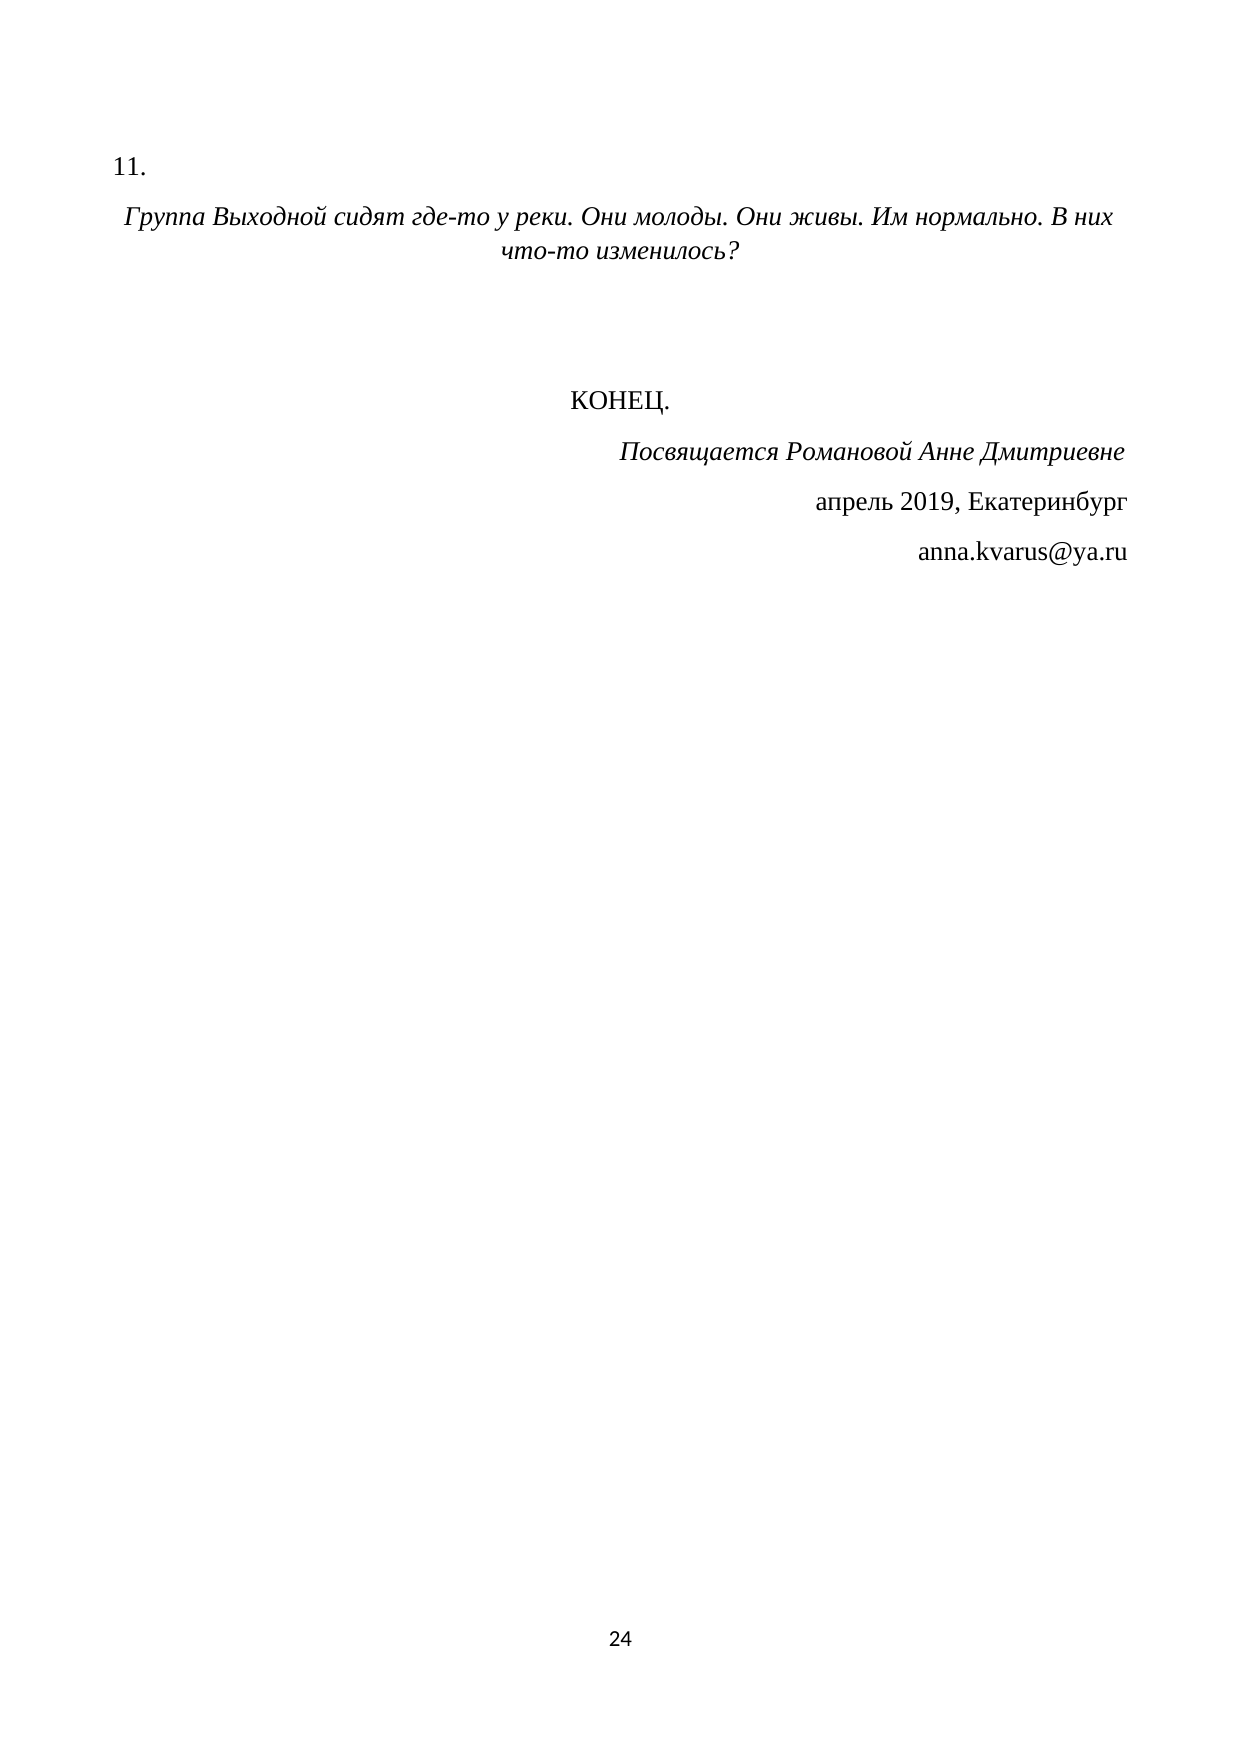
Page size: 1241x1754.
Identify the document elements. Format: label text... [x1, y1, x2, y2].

text anna.kvarus@ya.ru [112, 535, 1128, 566]
text КОНЕЦ. [112, 384, 1128, 416]
text апрель 2019, Екатеринбург [112, 485, 1128, 516]
text 11. [112, 150, 1128, 181]
text Посвящается Романовой Анне Дмитриевне [112, 434, 1128, 466]
text Группа Выходной сидят где-то у реки. Они молоды. Они живы. Им нормально. В них что-то изменилось? [112, 200, 1128, 265]
